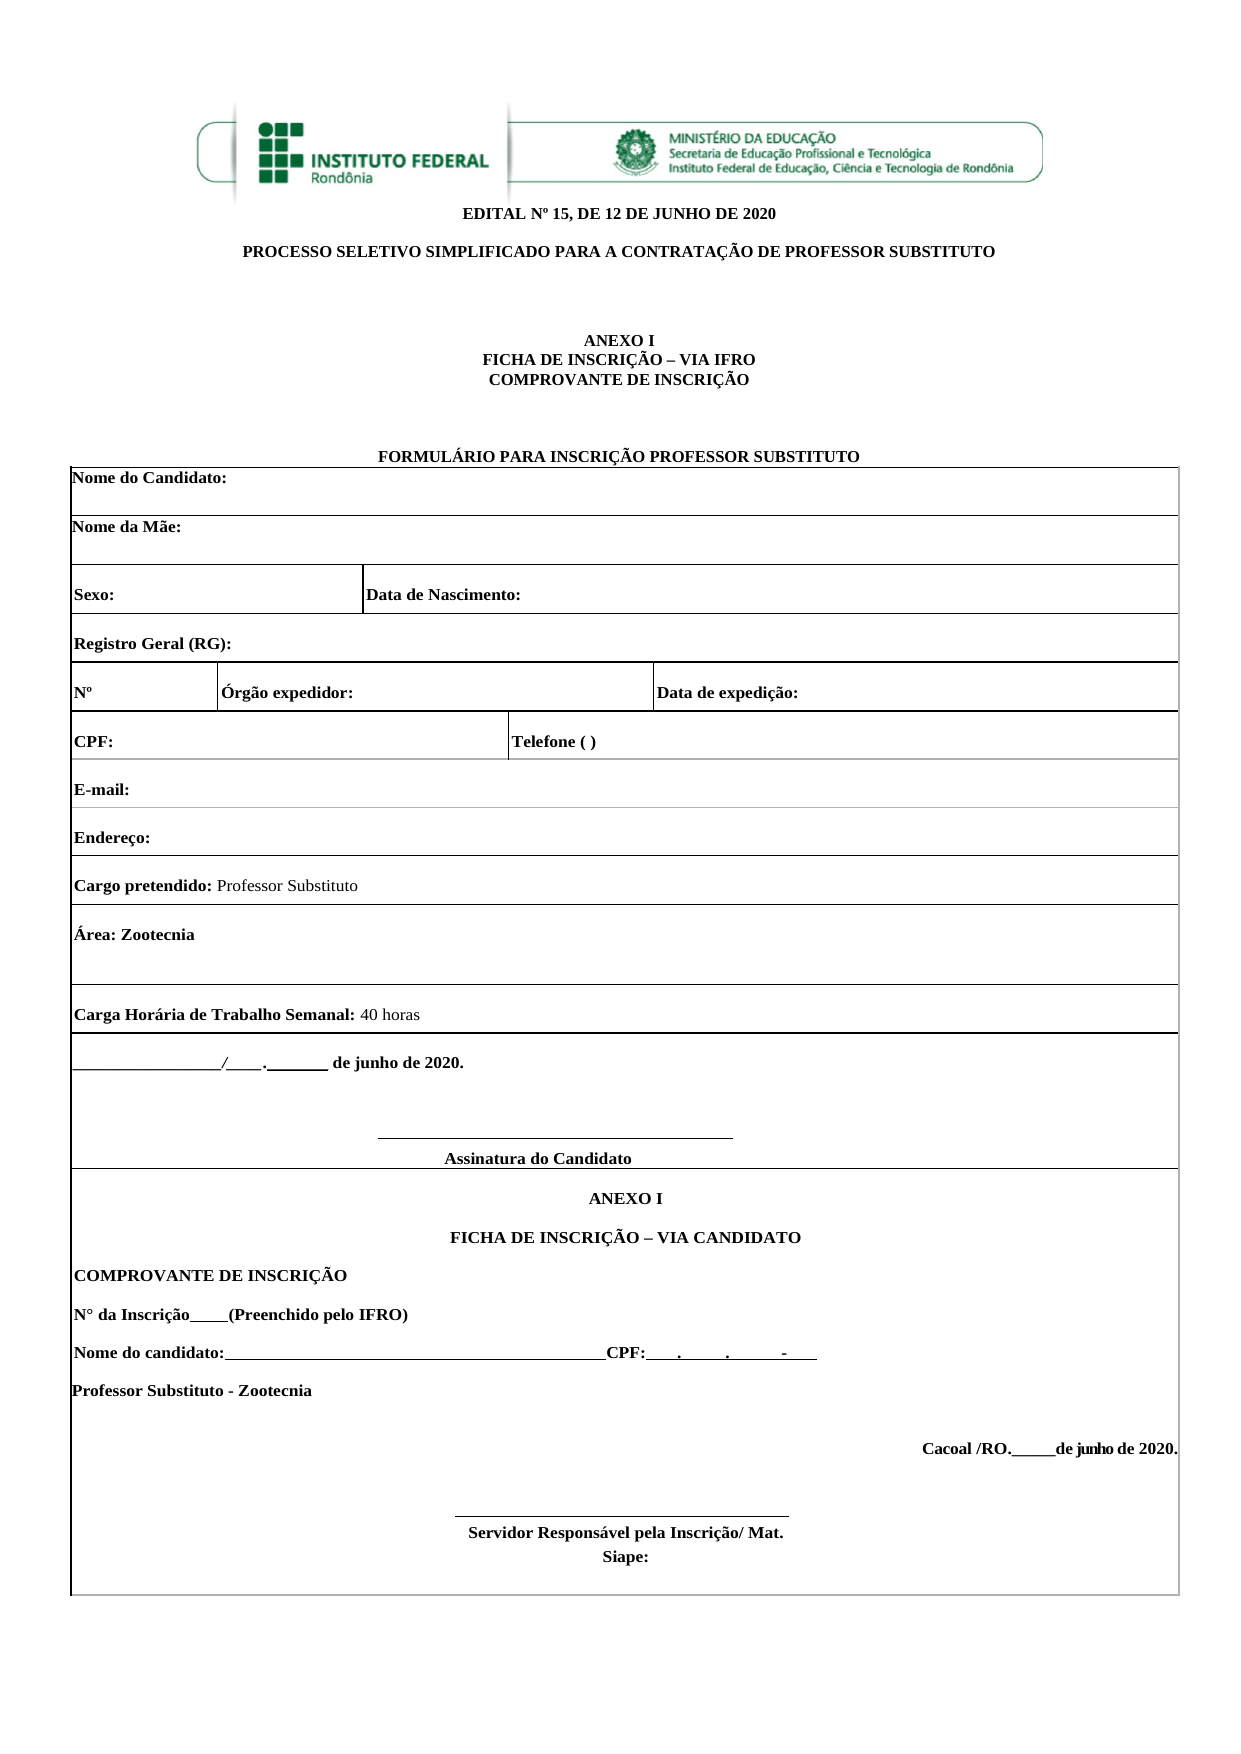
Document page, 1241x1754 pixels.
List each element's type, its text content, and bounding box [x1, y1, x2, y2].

table_cell Sexo: [72, 565, 362, 613]
table_cell Órgão expedidor: [218, 663, 653, 710]
table_cell Cargo pretendido: Professor Substituto [72, 856, 1178, 904]
table_cell Data de expedição: [654, 663, 1178, 710]
table_cell _________________/____._______ de junho de 2020. Assinatura do Candidato [72, 1034, 1178, 1168]
text ANEXO I [71, 331, 1167, 350]
table_cell Endereço: [72, 808, 1178, 855]
table_cell CPF: [72, 712, 508, 758]
table_cell Área: Zootecnia [72, 905, 1178, 984]
table_cell Nº [72, 663, 217, 710]
text COMPROVANTE DE INSCRIÇÃO [71, 369, 1167, 388]
table_cell Telefone ( ) [509, 712, 1178, 758]
table_header Nome do Candidato: [72, 468, 1178, 515]
table_cell E-mail: [72, 760, 1178, 806]
table_cell Carga Horária de Trabalho Semanal: 40 horas [72, 985, 1178, 1032]
picture [195, 101, 1043, 204]
table_cell Nome da Mãe: [72, 516, 1178, 564]
text FORMULÁRIO PARA INSCRIÇÃO PROFESSOR SUBSTITUTO [71, 447, 1167, 466]
table_cell Data de Nascimento: [364, 565, 1178, 613]
table_cell Registro Geral (RG): [72, 614, 1178, 661]
text FICHA DE INSCRIÇÃO – VIA IFRO [71, 350, 1167, 369]
table_cell ANEXO I FICHA DE INSCRIÇÃO – VIA CANDIDATO COMPROVANTE DE INSCRIÇÃO N° da Inscrição (Preenchido pelo IFRO) Nome do candidato: CPF: . . - Professor Substituto - Zootecnia Cacoal /RO._____de junho de 2020. Servidor Responsável pela Inscrição/ Mat. Siape: [72, 1169, 1178, 1594]
